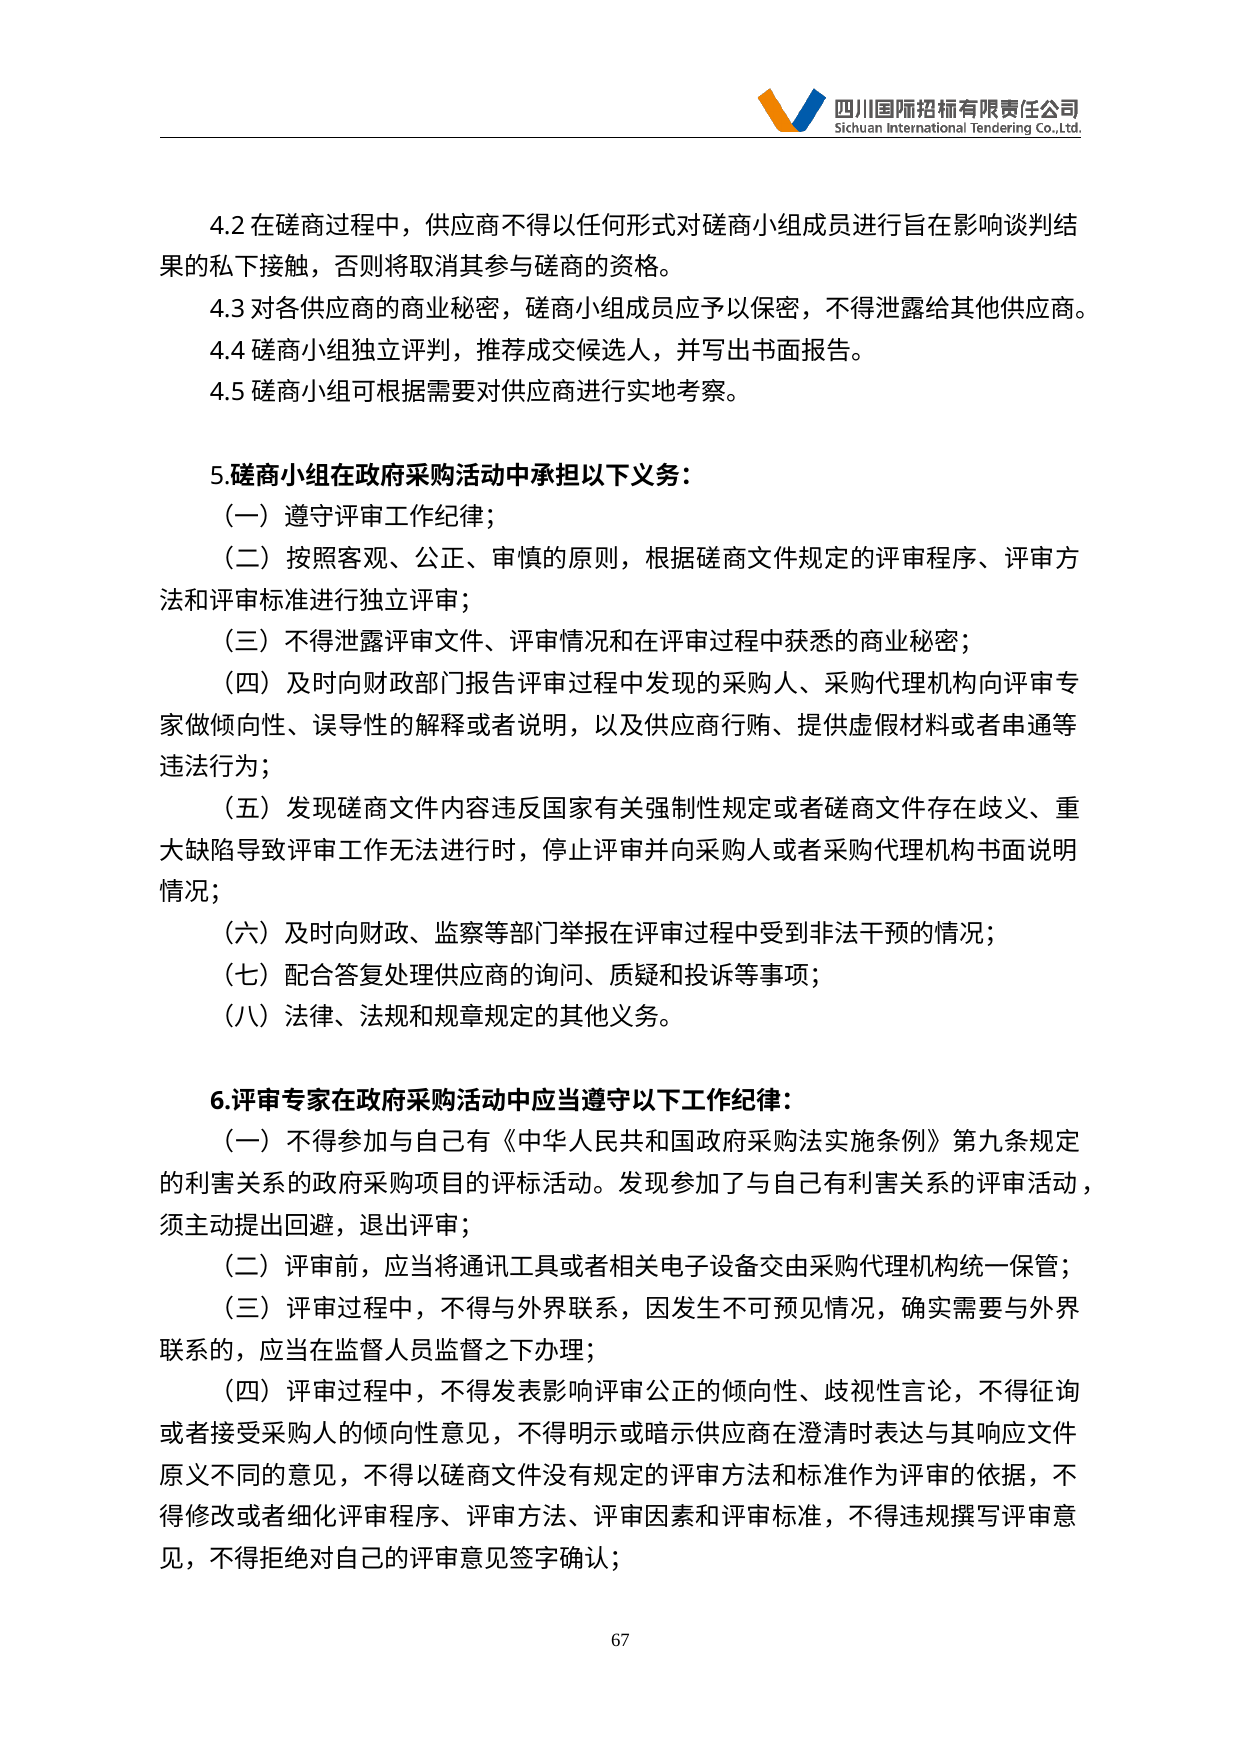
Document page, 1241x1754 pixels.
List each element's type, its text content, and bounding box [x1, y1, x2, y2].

text 5.磋商小组在政府采购活动中承担以下义务： [159, 451, 1081, 492]
text 4.3对各供应商的商业秘密，磋商小组成员应予以保密，不得泄露给其他供应商。 [159, 284, 1081, 326]
text （五）发现磋商文件内容违反国家有关强制性规定或者磋商文件存在歧义、重大缺陷导致评审工作无法进行时，停止评审并向采购人或者采购代理机构书面说明情况； [159, 784, 1081, 909]
text 4.5 磋商小组可根据需要对供应商进行实地考察。 [159, 367, 1081, 409]
text 4.4 磋商小组独立评判，推荐成交候选人，并写出书面报告。 [159, 326, 1081, 367]
text （二）评审前，应当将通讯工具或者相关电子设备交由采购代理机构统一保管； [159, 1242, 1081, 1284]
picture [757, 88, 1081, 135]
text （三）不得泄露评审文件、评审情况和在评审过程中获悉的商业秘密； [159, 617, 1081, 659]
text （一）不得参加与自己有《中华人民共和国政府采购法实施条例》第九条规定的利害关系的政府采购项目的评标活动。发现参加了与自己有利害关系的评审活动，须主动提出回避，退出评审； [159, 1117, 1081, 1242]
text 4.2在磋商过程中，供应商不得以任何形式对磋商小组成员进行旨在影响谈判结果的私下接触，否则将取消其参与磋商的资格。 [159, 201, 1081, 284]
text （四）评审过程中，不得发表影响评审公正的倾向性、歧视性言论，不得征询或者接受采购人的倾向性意见，不得明示或暗示供应商在澄清时表达与其响应文件原义不同的意见，不得以磋商文件没有规定的评审方法和标准作为评审的依据，不得修改或者细化评审程序、评审方法、评审因素和评审标准，不得违规撰写评审意见，不得拒绝对自己的评审意见签字确认； [159, 1367, 1081, 1576]
text 6.评审专家在政府采购活动中应当遵守以下工作纪律： [159, 1076, 1081, 1117]
text （二）按照客观、公正、审慎的原则，根据磋商文件规定的评审程序、评审方法和评审标准进行独立评审； [159, 534, 1081, 617]
text （六）及时向财政、监察等部门举报在评审过程中受到非法干预的情况； [159, 909, 1081, 951]
text （四）及时向财政部门报告评审过程中发现的采购人、采购代理机构向评审专家做倾向性、误导性的解释或者说明，以及供应商行贿、提供虚假材料或者串通等违法行为； [159, 659, 1081, 784]
text （七）配合答复处理供应商的询问、质疑和投诉等事项； [159, 951, 1081, 992]
text （一）遵守评审工作纪律； [159, 492, 1081, 534]
text （三）评审过程中，不得与外界联系，因发生不可预见情况，确实需要与外界联系的，应当在监督人员监督之下办理； [159, 1284, 1081, 1367]
text （八）法律、法规和规章规定的其他义务。 [159, 992, 1081, 1034]
